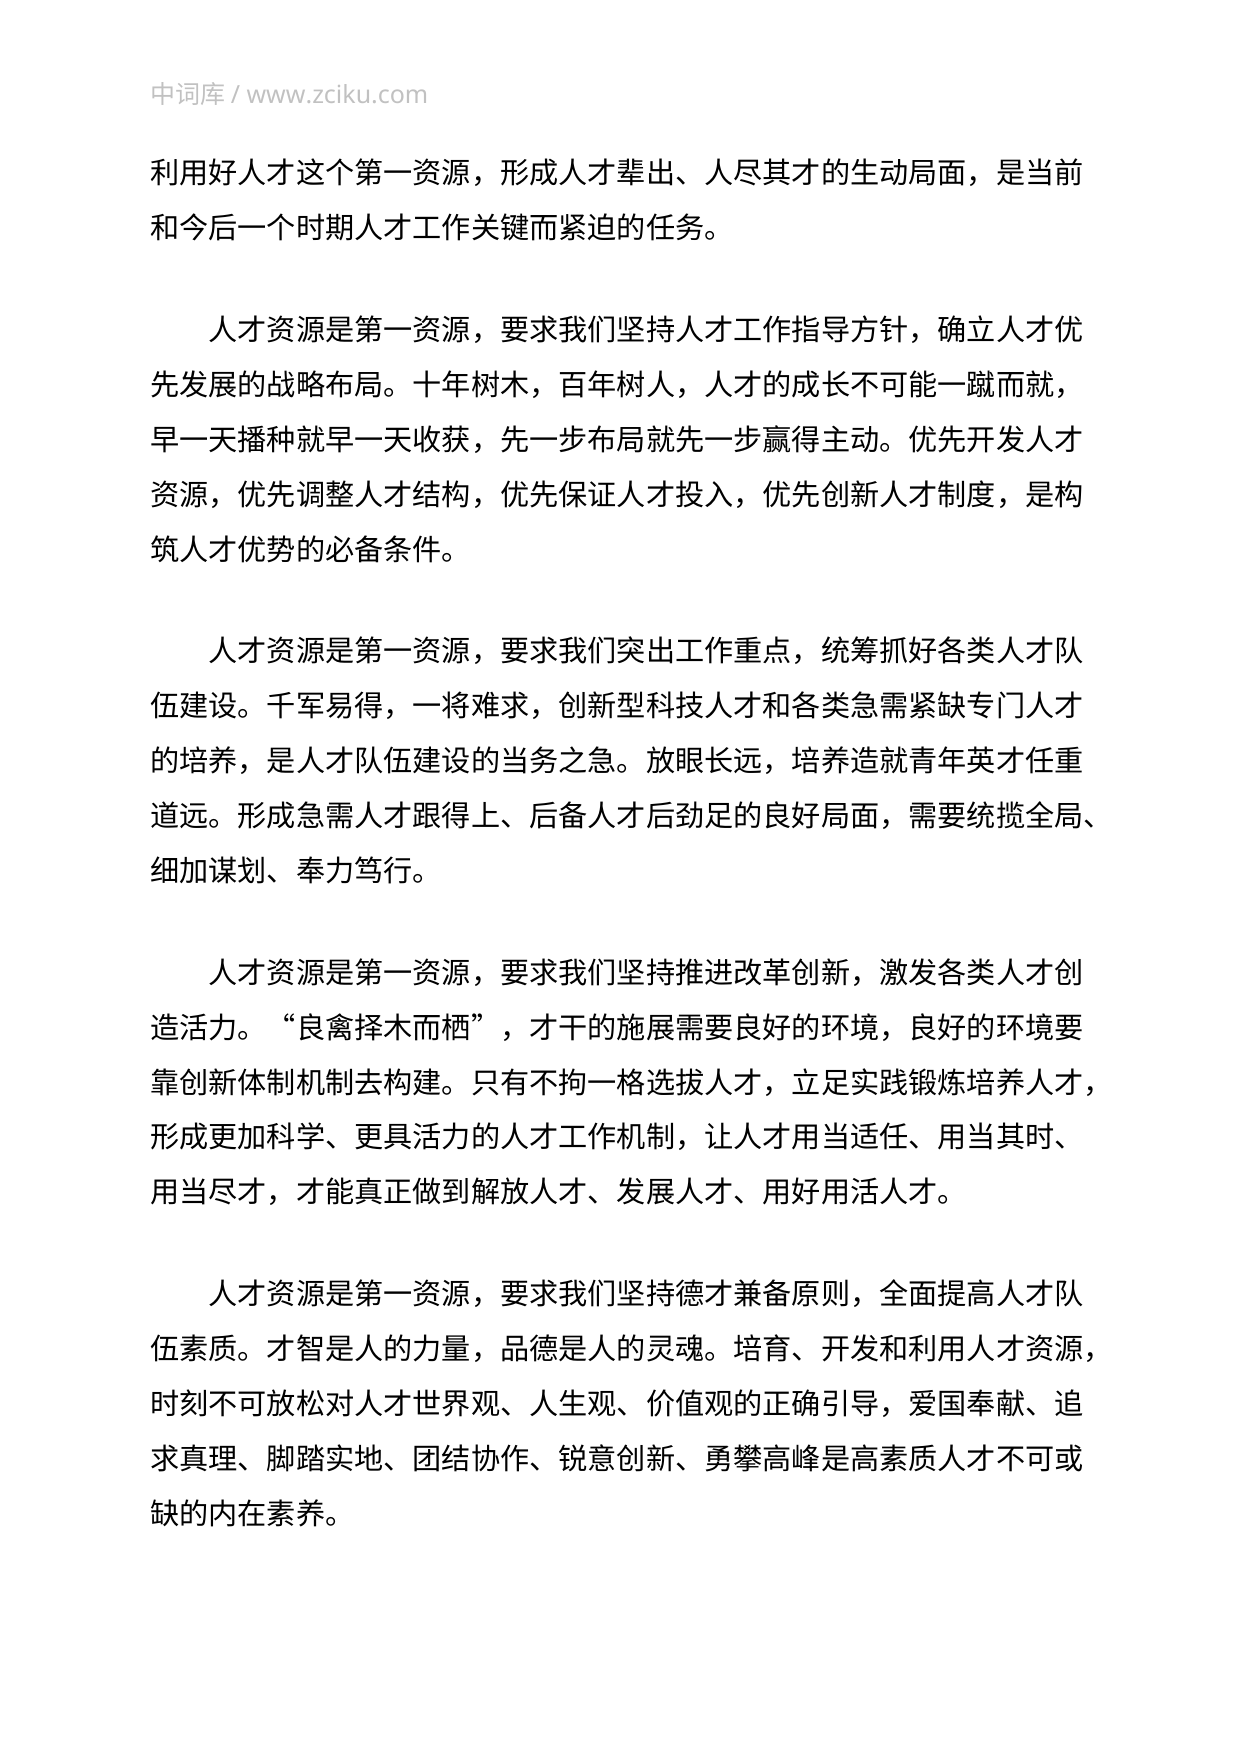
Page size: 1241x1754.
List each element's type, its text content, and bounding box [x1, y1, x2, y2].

text 人才资源是第一资源，要求我们坚持人才工作指导方针，确立人才优先发展的战略布局。十年树木，百年树人，人才的成长不可能一蹴而就，早一天播种就早一天收获，先一步布局就先一步赢得主动。优先开发人才资源，优先调整人才结构，优先保证人才投入，优先创新人才制度，是构筑人才优势的必备条件。 [150, 307, 1090, 568]
text 人才资源是第一资源，要求我们坚持德才兼备原则，全面提高人才队伍素质。才智是人的力量，品德是人的灵魂。培育、开发和利用人才资源，时刻不可放松对人才世界观、人生观、价值观的正确引导，爱国奉献、追求真理、脚踏实地、团结协作、锐意创新、勇攀高峰是高素质人才不可或缺的内在素养。 [150, 1271, 1090, 1533]
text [150, 150, 1090, 247]
text 人才资源是第一资源，要求我们坚持推进改革创新，激发各类人才创造活力。“良禽择木而栖”，才干的施展需要良好的环境，良好的环境要靠创新体制机制去构建。只有不拘一格选拔人才，立足实践锻炼培养人才，形成更加科学、更具活力的人才工作机制，让人才用当适任、用当其时、用当尽才，才能真正做到解放人才、发展人才、用好用活人才。 [150, 949, 1090, 1211]
text 人才资源是第一资源，要求我们突出工作重点，统筹抓好各类人才队伍建设。千军易得，一将难求，创新型科技人才和各类急需紧缺专门人才的培养，是人才队伍建设的当务之急。放眼长远，培养造就青年英才任重道远。形成急需人才跟得上、后备人才后劲足的良好局面，需要统揽全局、细加谋划、奉力笃行。 [150, 628, 1090, 890]
